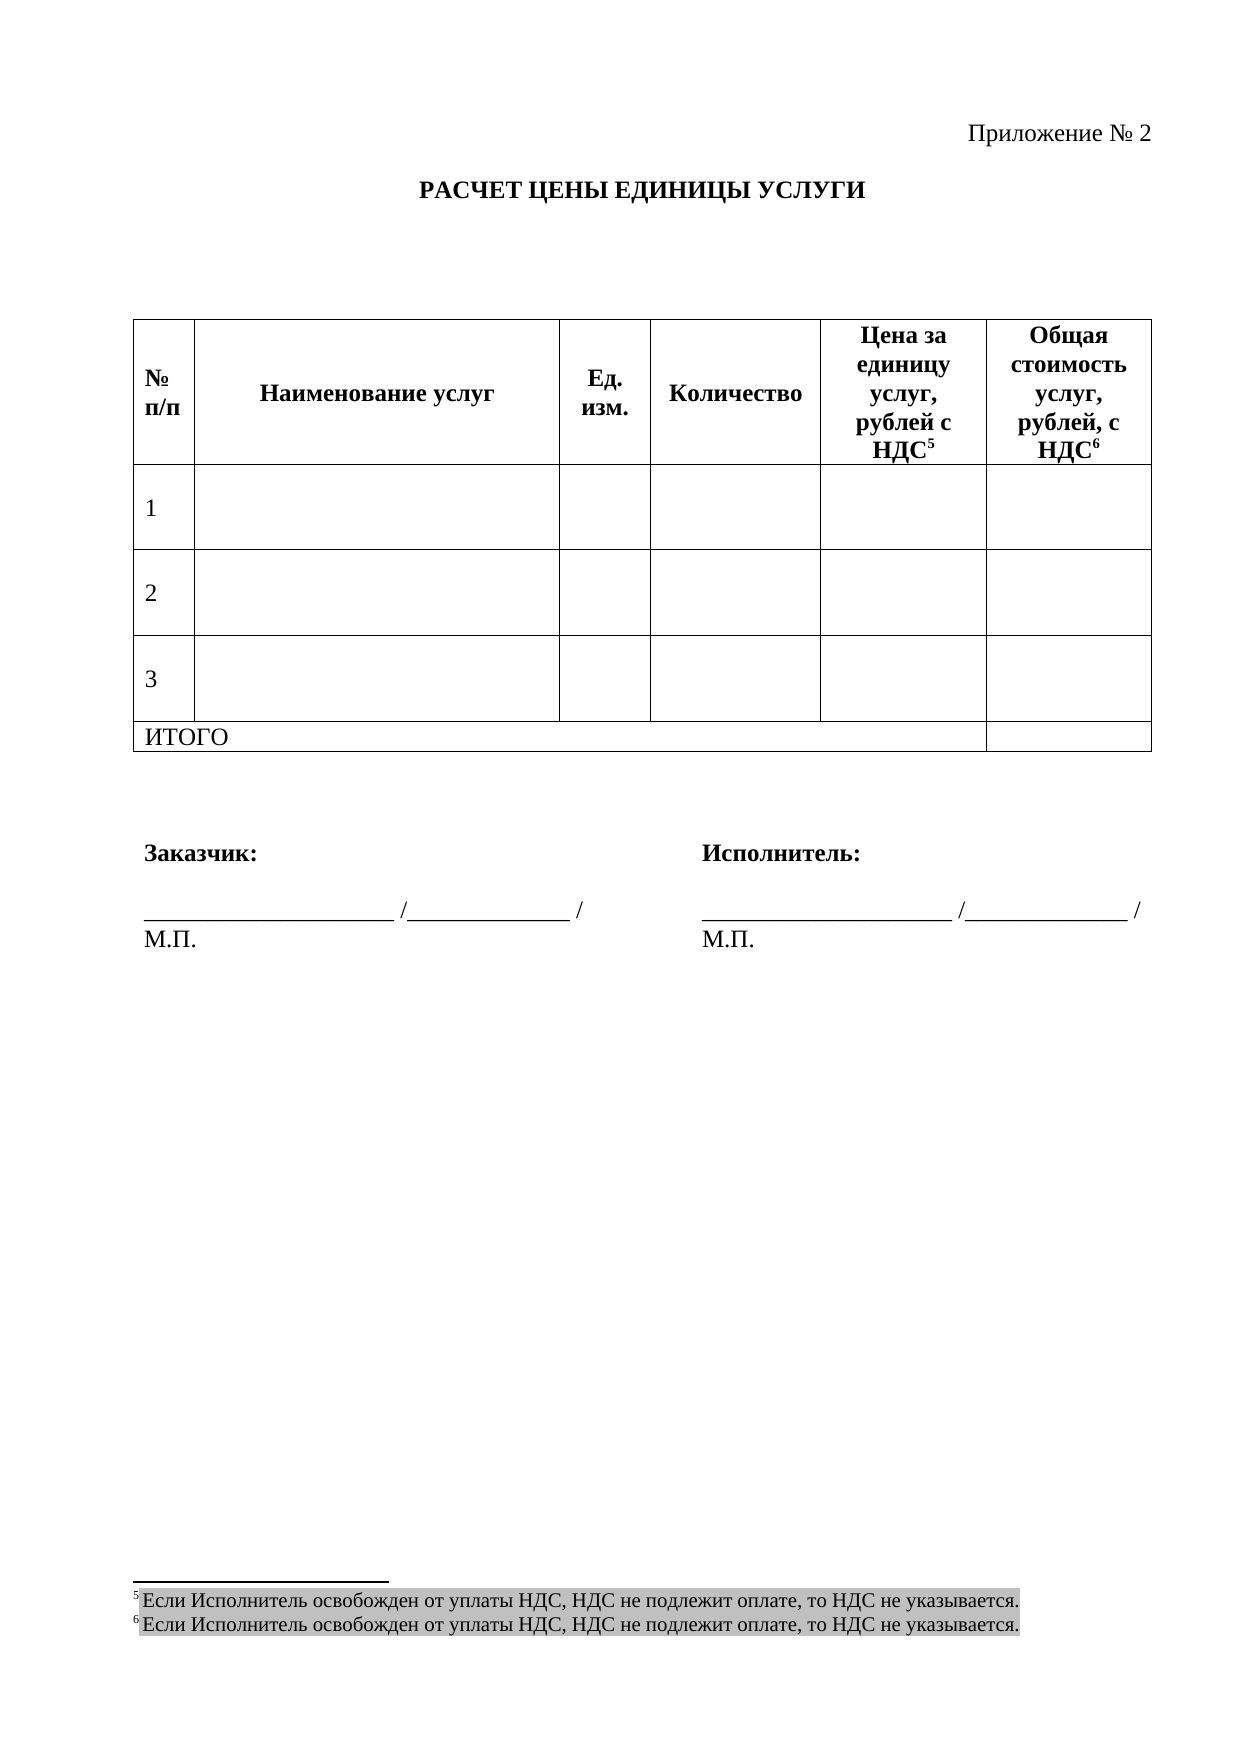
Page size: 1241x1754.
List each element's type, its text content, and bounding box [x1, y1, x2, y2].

text Приложение № 2 [133, 118, 1152, 147]
table_header Наименование услуг [195, 320, 559, 464]
table_header Заказчик: ____________________ /_____________ / М.П. [133, 838, 691, 973]
table_cell [987, 722, 1151, 751]
table_cell ИТОГО [134, 722, 986, 751]
table_header Цена за единицу услуг, рублей с НДС [821, 320, 986, 464]
table_cell [987, 636, 1151, 721]
text РАСЧЕТ ЦЕНЫ ЕДИНИЦЫ УСЛУГИ [133, 176, 1152, 204]
table_header № п/п [134, 320, 194, 464]
table_header Ед. изм. [560, 320, 650, 464]
table_cell [987, 465, 1151, 549]
table_cell [195, 636, 559, 721]
table_cell [821, 550, 986, 635]
table_cell [821, 636, 986, 721]
table_cell [195, 550, 559, 635]
table_cell [821, 465, 986, 549]
table_cell [195, 465, 559, 549]
table_cell [560, 636, 650, 721]
table_cell [560, 465, 650, 549]
table_header Общая стоимость услуг, рублей, с НДС [987, 320, 1151, 464]
table_header Количество [651, 320, 820, 464]
table_cell [651, 465, 820, 549]
table_cell 1 [134, 465, 194, 549]
table_cell [987, 550, 1151, 635]
table_cell 2 [134, 550, 194, 635]
table_cell [560, 550, 650, 635]
table_cell [651, 636, 820, 721]
table_header Исполнитель: ____________________ /_____________ / М.П. [691, 838, 1166, 973]
table_cell 3 [134, 636, 194, 721]
table_cell [651, 550, 820, 635]
